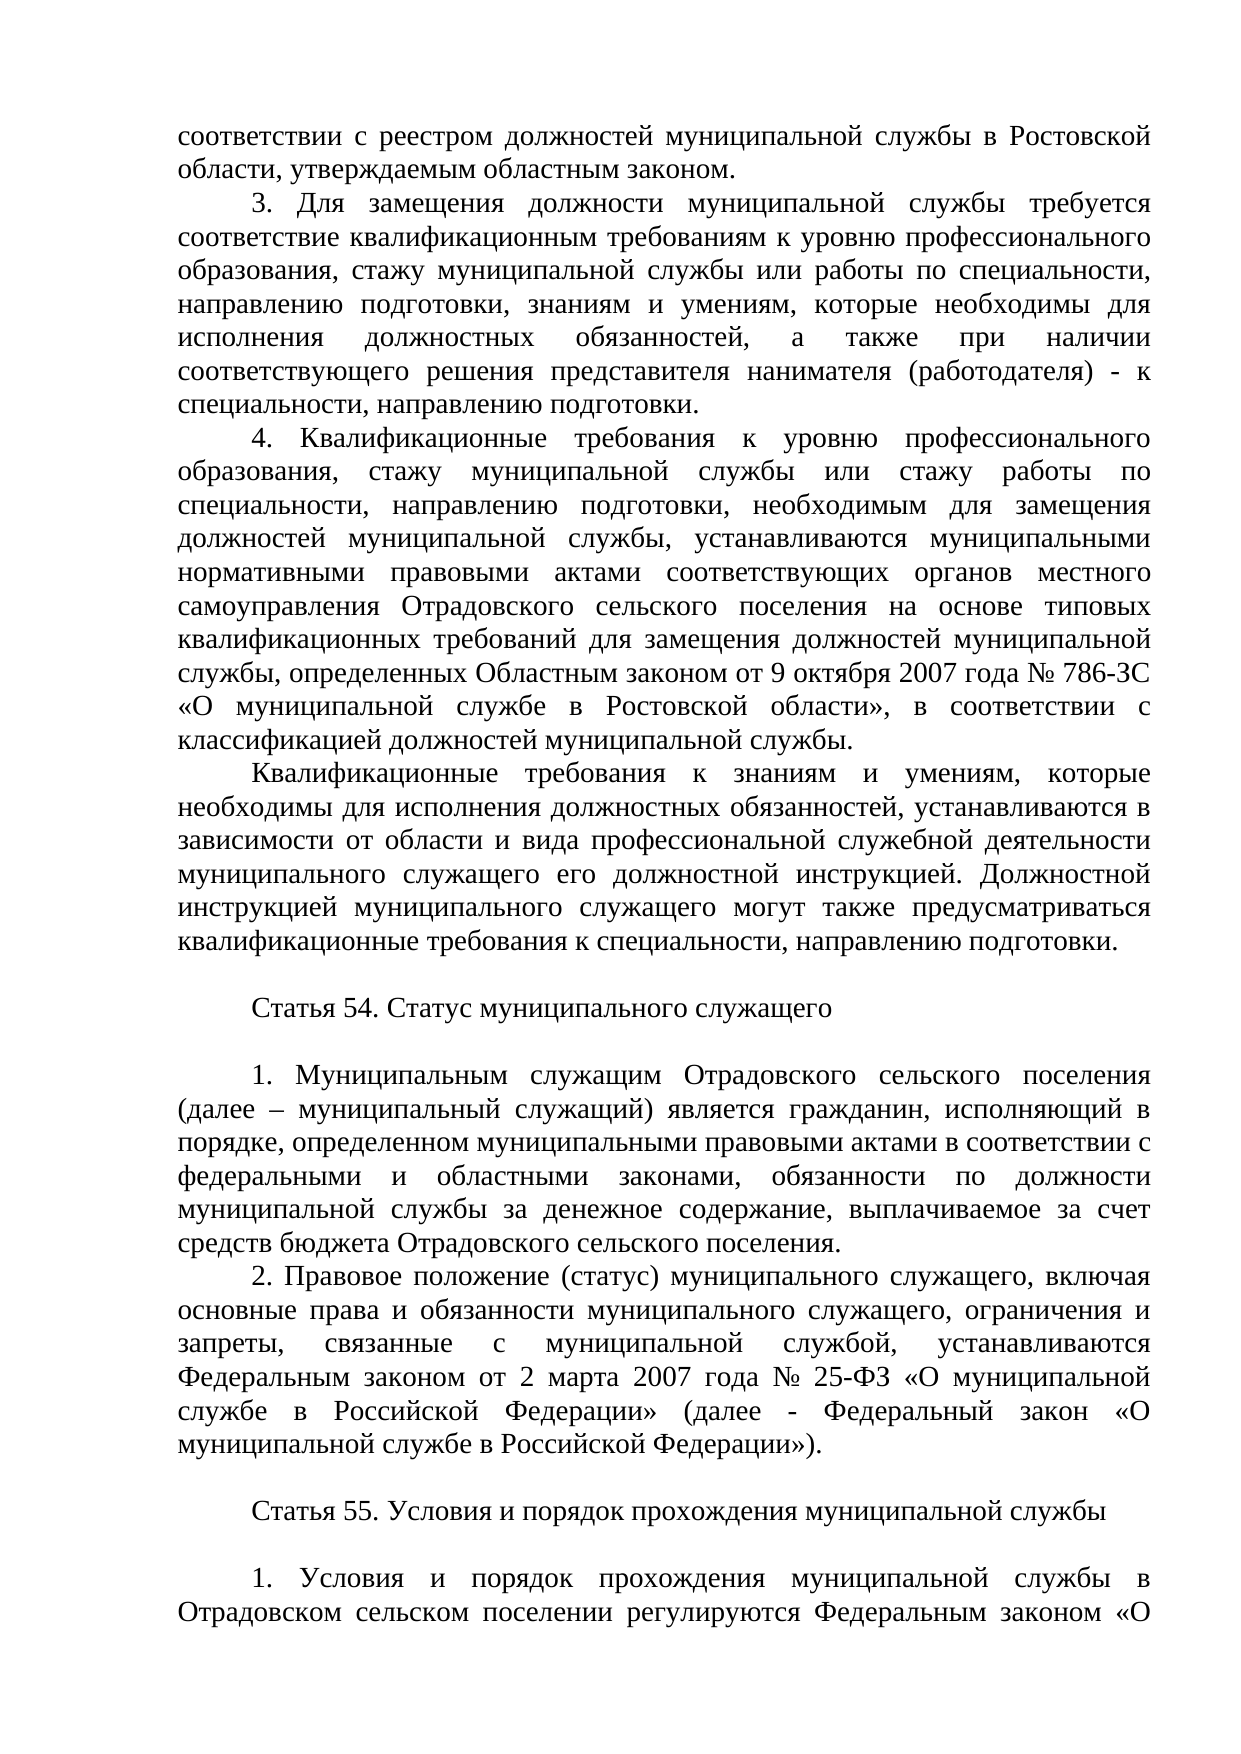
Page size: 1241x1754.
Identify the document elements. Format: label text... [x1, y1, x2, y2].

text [177, 118, 1152, 185]
text Статья 55. Условия и порядок прохождения муниципальной службы [177, 1493, 1152, 1527]
text Квалификационные требования к знаниям и умениям, которые необходимы для исполнения должностных обязанностей, устанавливаются в зависимости от области и вида профессиональной служебной деятельности муниципального служащего его должностной инструкцией. Должностной инструкцией муниципального служащего могут также предусматриваться квалификационные требования к специальности, направлению подготовки. [177, 755, 1152, 957]
text 3. Для замещения должности муниципальной службы требуется соответствие квалификационным требованиям к уровню профессионального образования, стажу муниципальной службы или работы по специальности, направлению подготовки, знаниям и умениям, которые необходимы для исполнения должностных обязанностей, а также при наличии соответствующего решения представителя нанимателя (работодателя) - к специальности, направлению подготовки. [177, 185, 1152, 420]
text 4. Квалификационные требования к уровню профессионального образования, стажу муниципальной службы или стажу работы по специальности, направлению подготовки, необходимым для замещения должностей муниципальной службы, устанавливаются муниципальными нормативными правовыми актами соответствующих органов местного самоуправления Отрадовского сельского поселения на основе типовых квалификационных требований для замещения должностей муниципальной службы, определенных Областным законом от 9 октября 2007 года № 786-ЗС «О муниципальной службе в Ростовской области», в соответствии с классификацией должностей муниципальной службы. [177, 420, 1152, 755]
text 2. Правовое положение (статус) муниципального служащего, включая основные права и обязанности муниципального служащего, ограничения и запреты, связанные с муниципальной службой, устанавливаются Федеральным законом от 2 марта 2007 года № 25-ФЗ «О муниципальной службе в Российской Федерации» (далее - Федеральный закон «О муниципальной службе в Российской Федерации»). [177, 1258, 1152, 1460]
text Статья 54. Статус муниципального служащего [177, 990, 1152, 1024]
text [177, 1560, 1152, 1627]
text 1. Муниципальным служащим Отрадовского сельского поселения (далее – муниципальный служащий) является гражданин, исполняющий в порядке, определенном муниципальными правовыми актами в соответствии с федеральными и областными законами, обязанности по должности муниципальной службы за денежное содержание, выплачиваемое за счет средств бюджета Отрадовского сельского поселения. [177, 1057, 1152, 1258]
